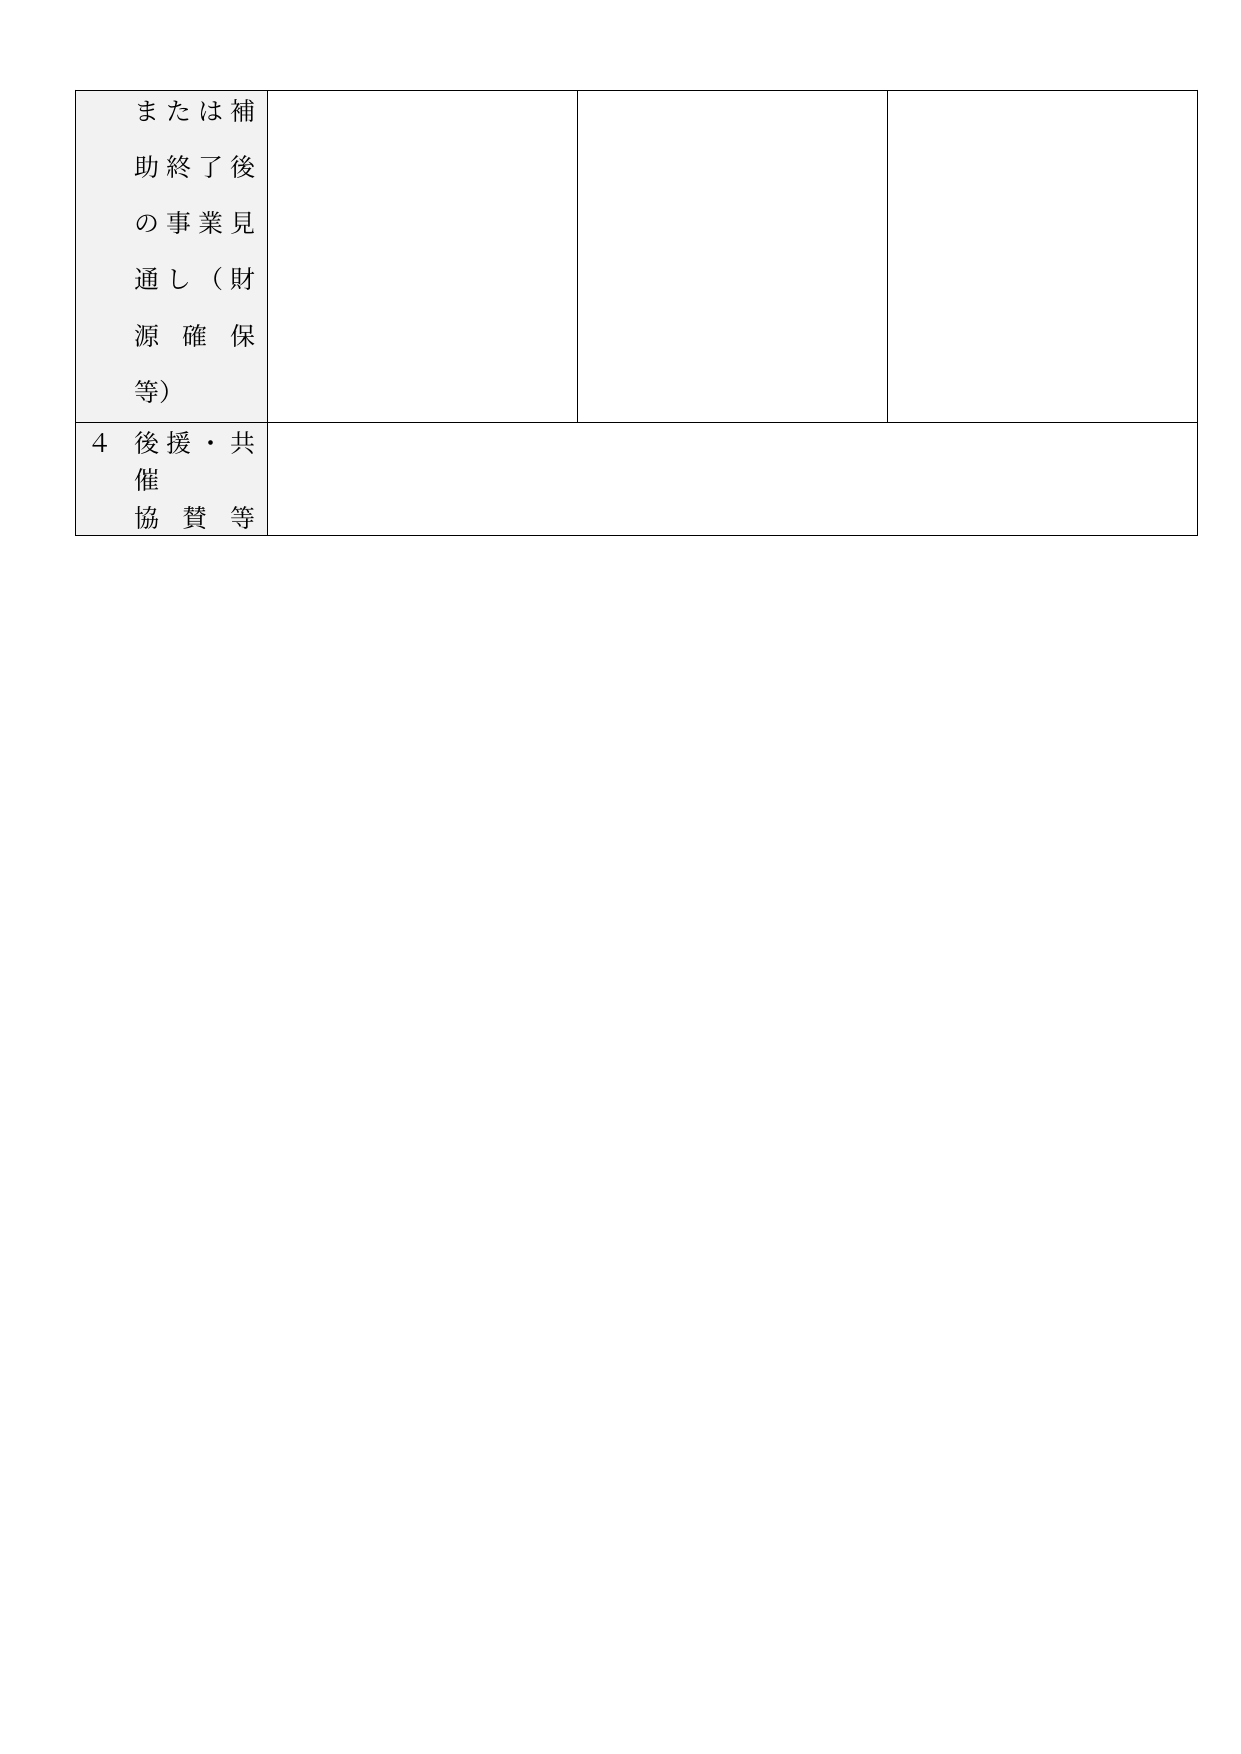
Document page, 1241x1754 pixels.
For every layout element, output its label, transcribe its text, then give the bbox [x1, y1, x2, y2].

table_cell [888, 91, 1197, 422]
table_cell [268, 91, 577, 422]
table_cell 後援・共催 協賛等 [123, 423, 267, 535]
table_cell [578, 91, 887, 422]
table_cell [268, 423, 1197, 535]
table_cell ４ [76, 423, 123, 535]
